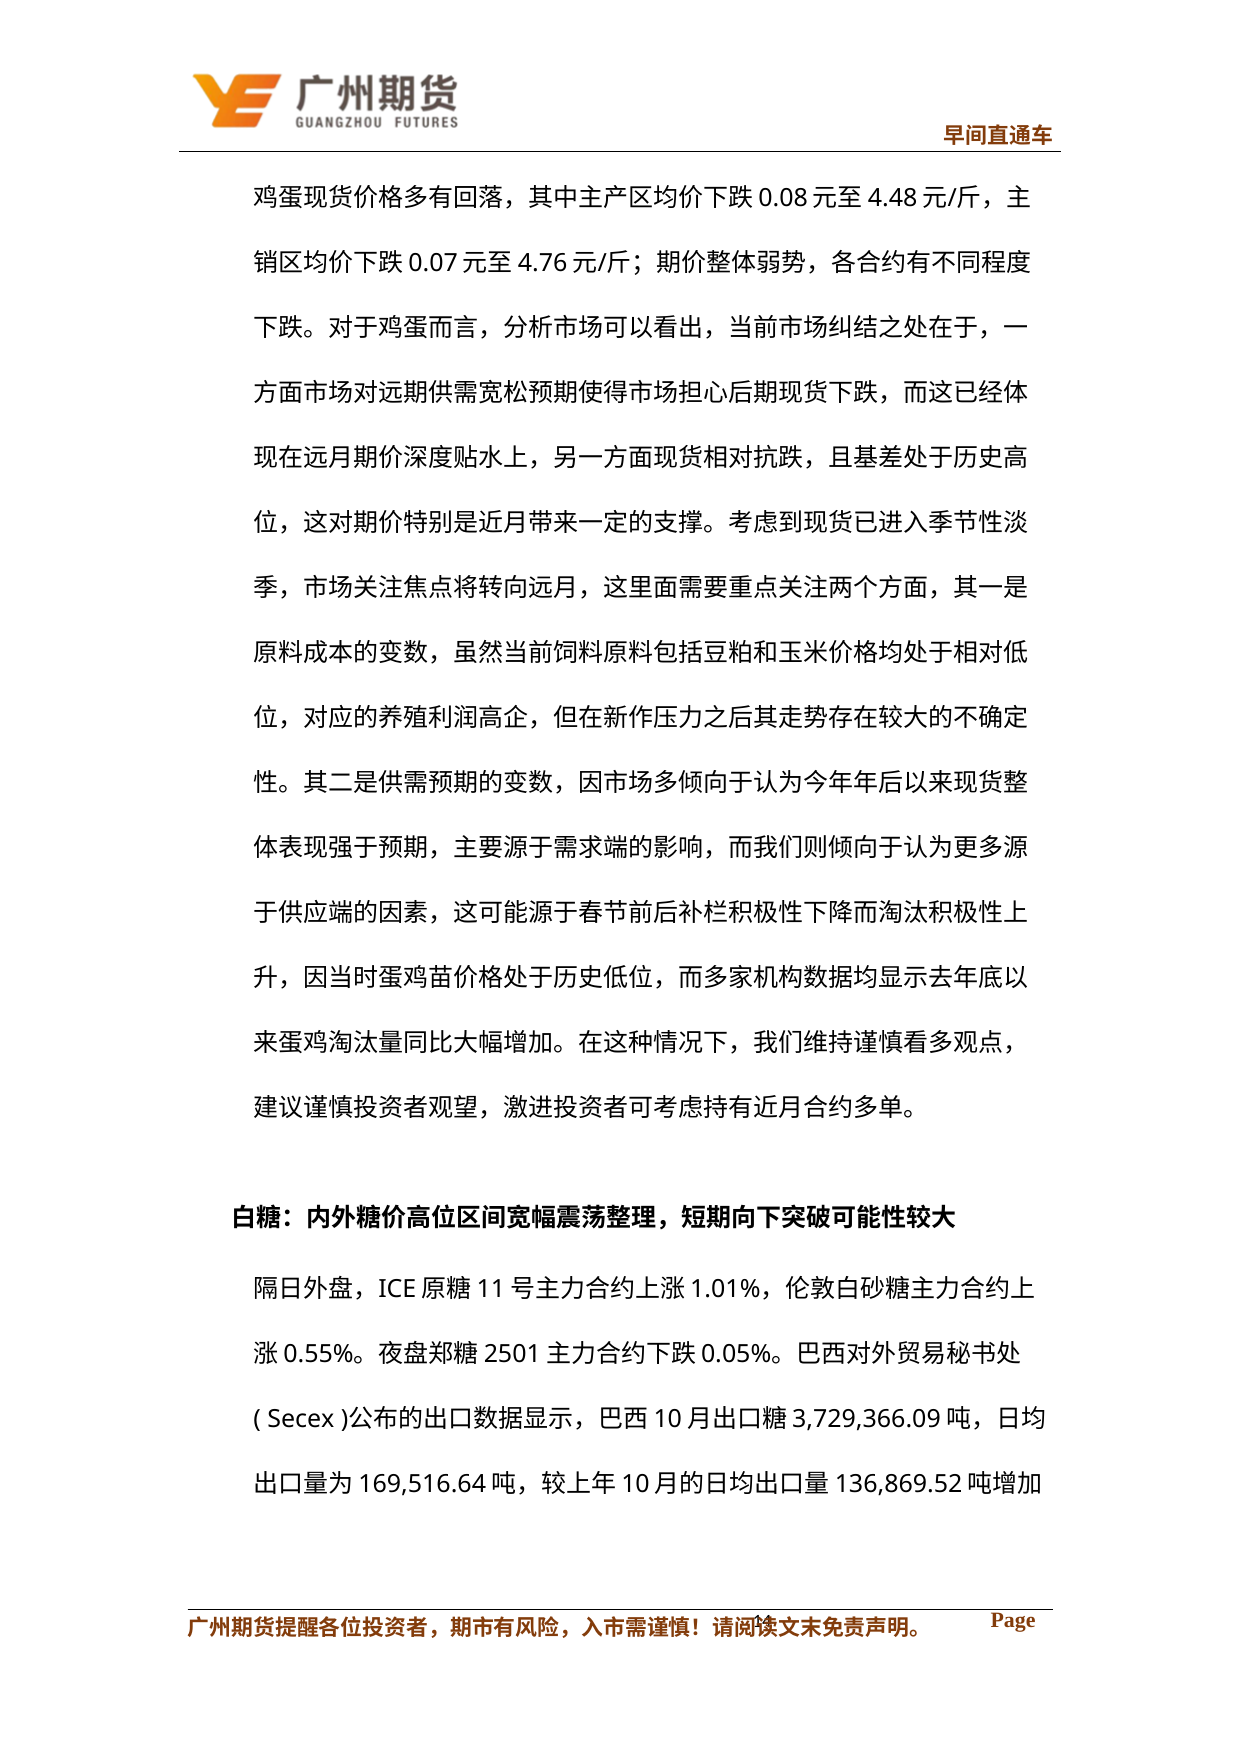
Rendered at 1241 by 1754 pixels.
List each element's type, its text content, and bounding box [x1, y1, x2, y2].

text 鸡蛋现货价格多有回落，其中主产区均价下跌0.08元至4.48元/斤，主销区均价下跌0.07元至4.76元/斤；期价整体弱势，各合约有不同程度下跌。对于鸡蛋而言，分析市场可以看出，当前市场纠结之处在于，一方面市场对远期供需宽松预期使得市场担心后期现货下跌，而这已经体现在远月期价深度贴水上，另一方面现货相对抗跌，且基差处于历史高位，这对期价特别是近月带来一定的支撑。考虑到现货已进入季节性淡季，市场关注焦点将转向远月，这里面需要重点关注两个方面，其一是原料成本的变数，虽然当前饲料原料包括豆粕和玉米价格均处于相对低位，对应的养殖利润高企，但在新作压力之后其走势存在较大的不确定性。其二是供需预期的变数，因市场多倾向于认为今年年后以来现货整体表现强于预期，主要源于需求端的影响，而我们则倾向于认为更多源于供应端的因素，这可能源于春节前后补栏积极性下降而淘汰积极性上升，因当时蛋鸡苗价格处于历史低位，而多家机构数据均显示去年底以来蛋鸡淘汰量同比大幅增加。在这种情况下，我们维持谨慎看多观点，建议谨慎投资者观望，激进投资者可考虑持有近月合约多单。 [253, 163, 1053, 1138]
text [253, 1254, 1053, 1514]
text 白糖：内外糖价高位区间宽幅震荡整理，短期向下突破可能性较大 [231, 1183, 1053, 1248]
picture [187, 61, 479, 139]
